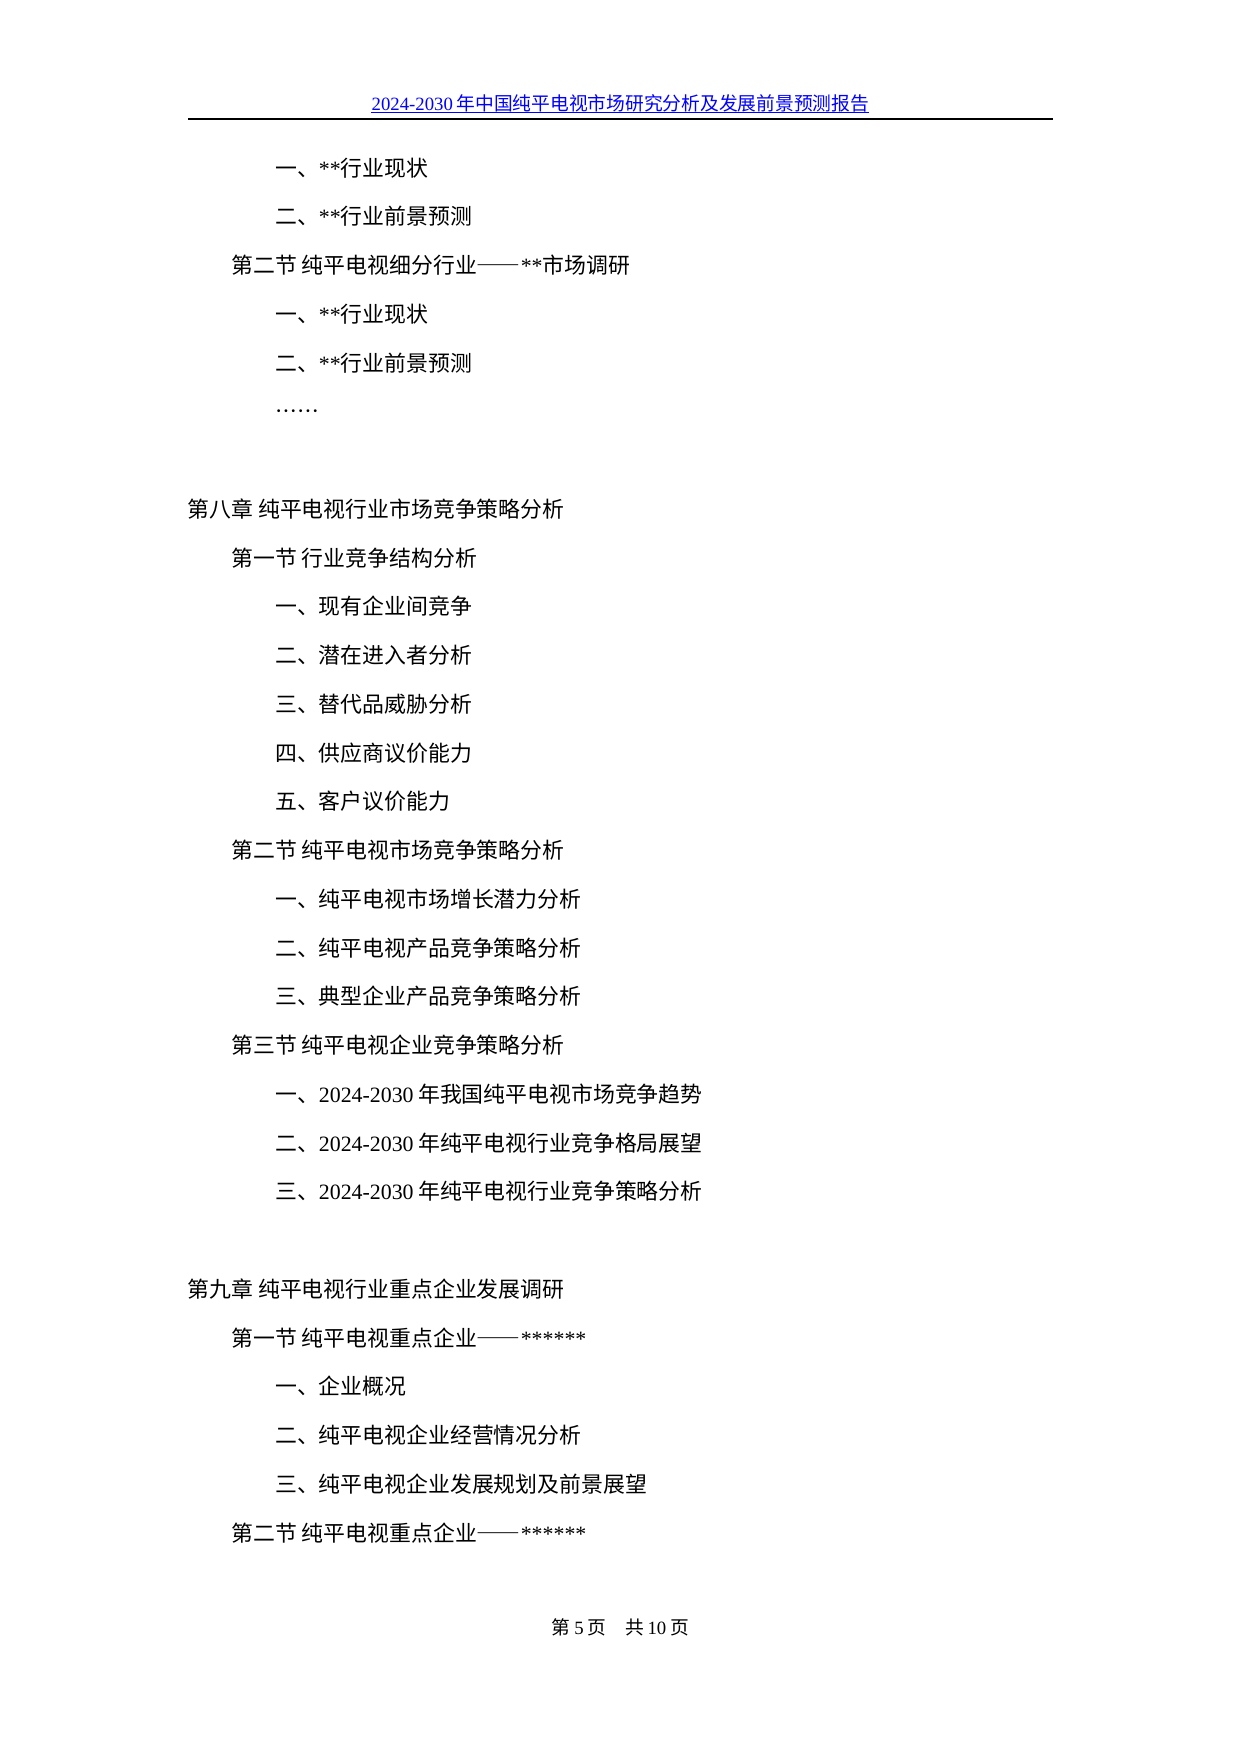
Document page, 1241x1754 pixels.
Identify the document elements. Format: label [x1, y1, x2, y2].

text [187, 150, 1053, 1548]
